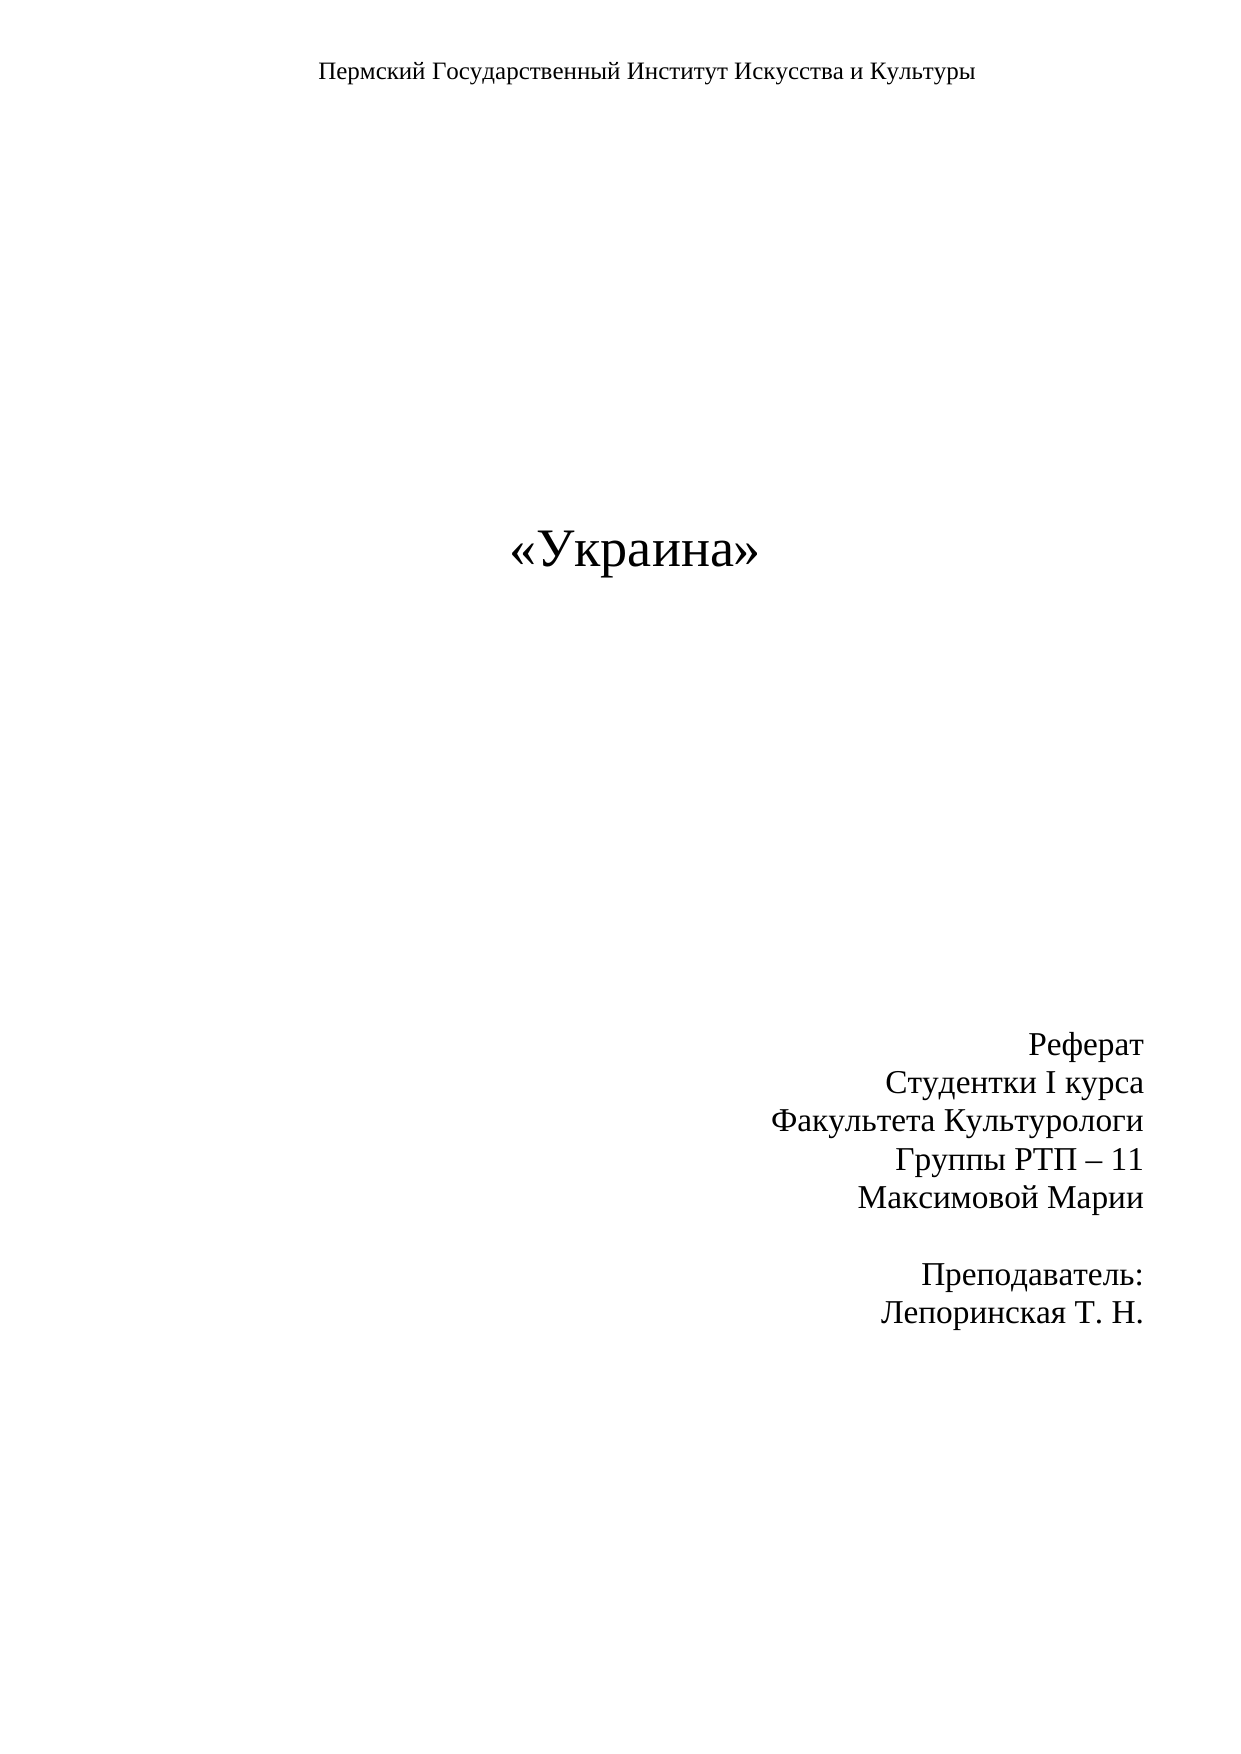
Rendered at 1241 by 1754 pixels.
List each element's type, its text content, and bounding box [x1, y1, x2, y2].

text Реферат [112, 1024, 1144, 1062]
text Преподаватель: [112, 1254, 1144, 1292]
text Лепоринская Т. Н. [112, 1292, 1144, 1331]
text Максимовой Марии [112, 1177, 1144, 1216]
text Факультета Культурологи [112, 1101, 1144, 1139]
text Пермский Государственный Институт Искусства и Культуры [150, 56, 1144, 85]
text «Украина» [112, 516, 1144, 578]
text Группы РТП – 11 [112, 1139, 1144, 1177]
text Студентки I курса [112, 1062, 1144, 1101]
